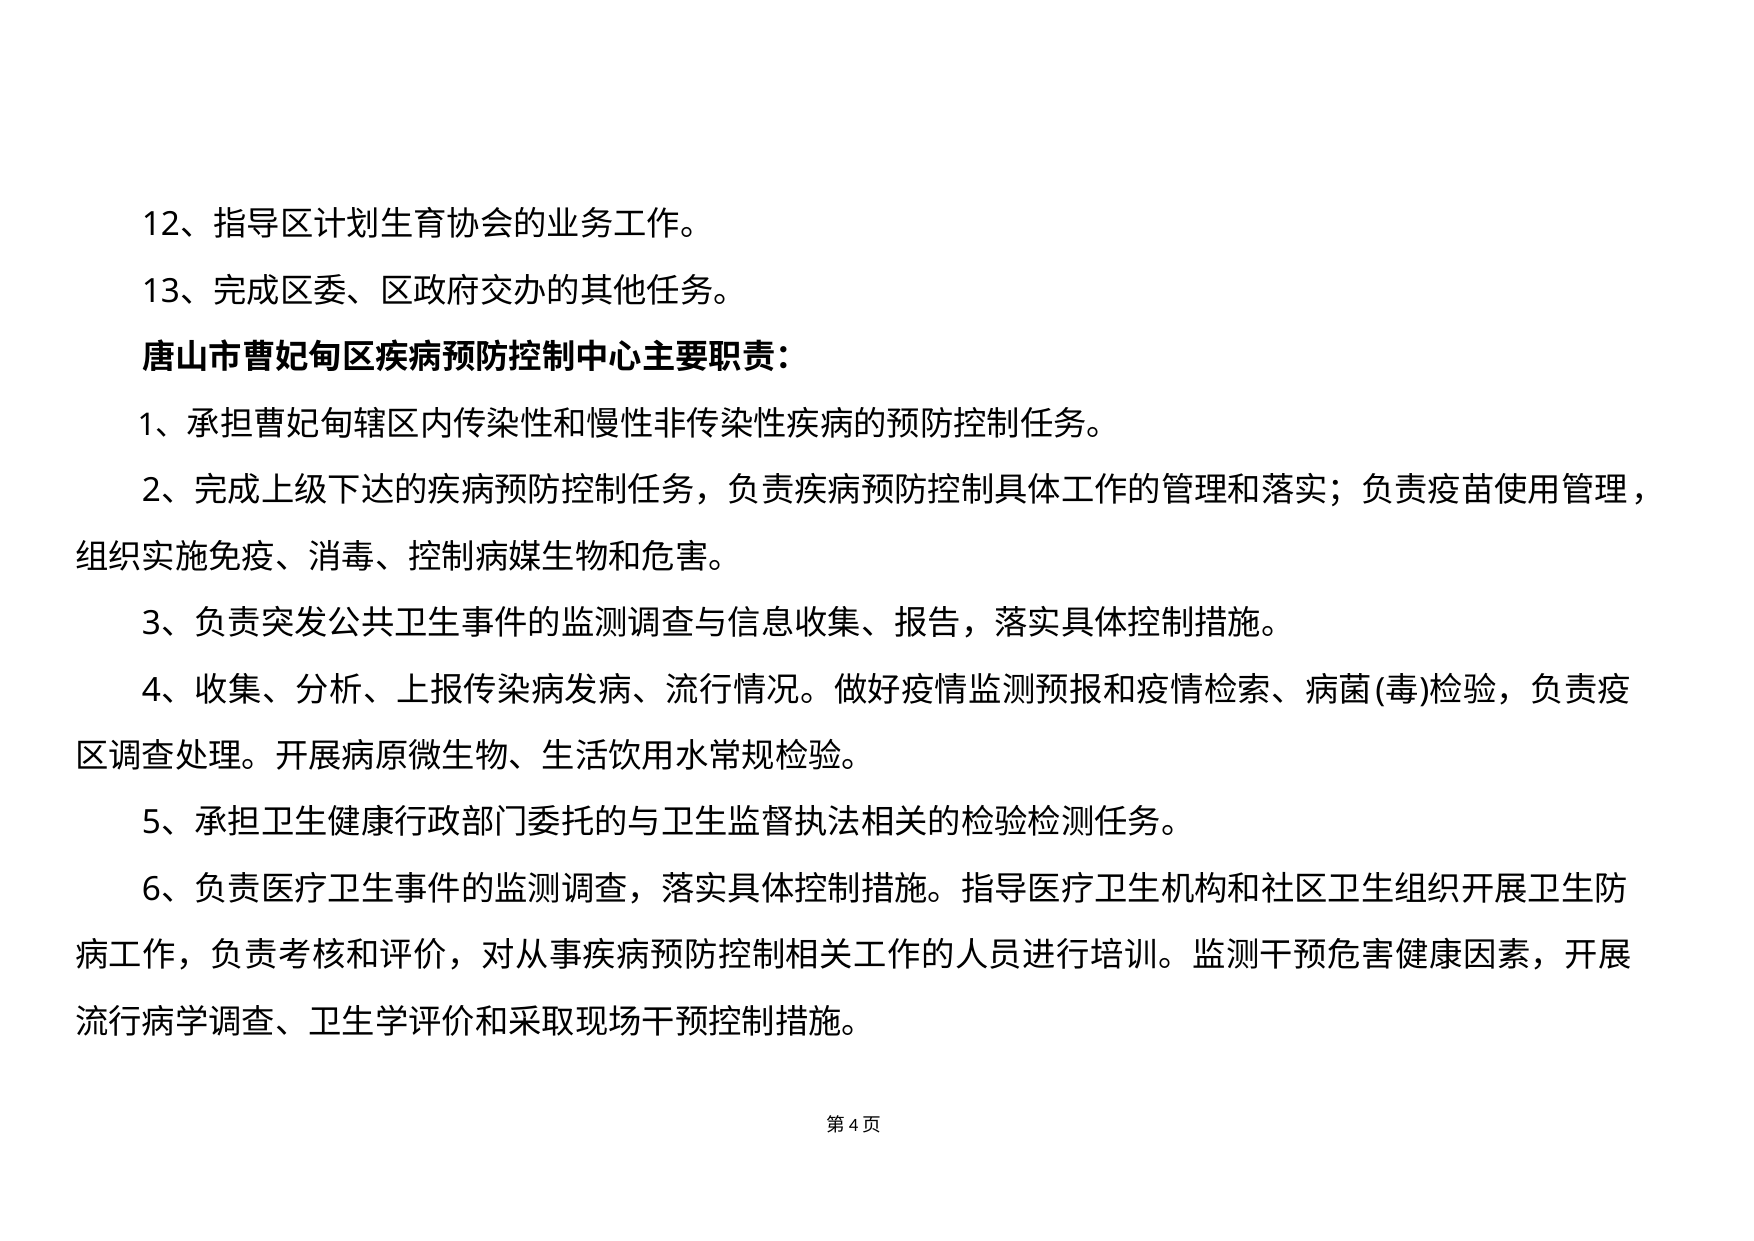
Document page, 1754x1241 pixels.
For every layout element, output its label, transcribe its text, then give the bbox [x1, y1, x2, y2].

text 唐山市曹妃甸区疾病预防控制中心主要职责： [75, 321, 1632, 387]
text 2、完成上级下达的疾病预防控制任务，负责疾病预防控制具体工作的管理和落实；负责疫苗使用管理，组织实施免疫、消毒、控制病媒生物和危害。 [75, 454, 1632, 587]
text 5、承担卫生健康行政部门委托的与卫生监督执法相关的检验检测任务。 [75, 786, 1632, 853]
text 4、收集、分析、上报传染病发病、流行情况。做好疫情监测预报和疫情检索、病菌(毒)检验，负责疫区调查处理。开展病原微生物、生活饮用水常规检验。 [75, 653, 1632, 786]
text 3、负责突发公共卫生事件的监测调查与信息收集、报告，落实具体控制措施。 [75, 587, 1632, 653]
text 13、完成区委、区政府交办的其他任务。 [75, 254, 1632, 321]
text 6、负责医疗卫生事件的监测调查，落实具体控制措施。指导医疗卫生机构和社区卫生组织开展卫生防病工作，负责考核和评价，对从事疾病预防控制相关工作的人员进行培训。监测干预危害健康因素，开展流行病学调查、卫生学评价和采取现场干预控制措施。 [75, 853, 1632, 1052]
text 1、承担曹妃甸辖区内传染性和慢性非传染性疾病的预防控制任务。 [75, 387, 1632, 454]
text 12、指导区计划生育协会的业务工作。 [75, 188, 1632, 254]
